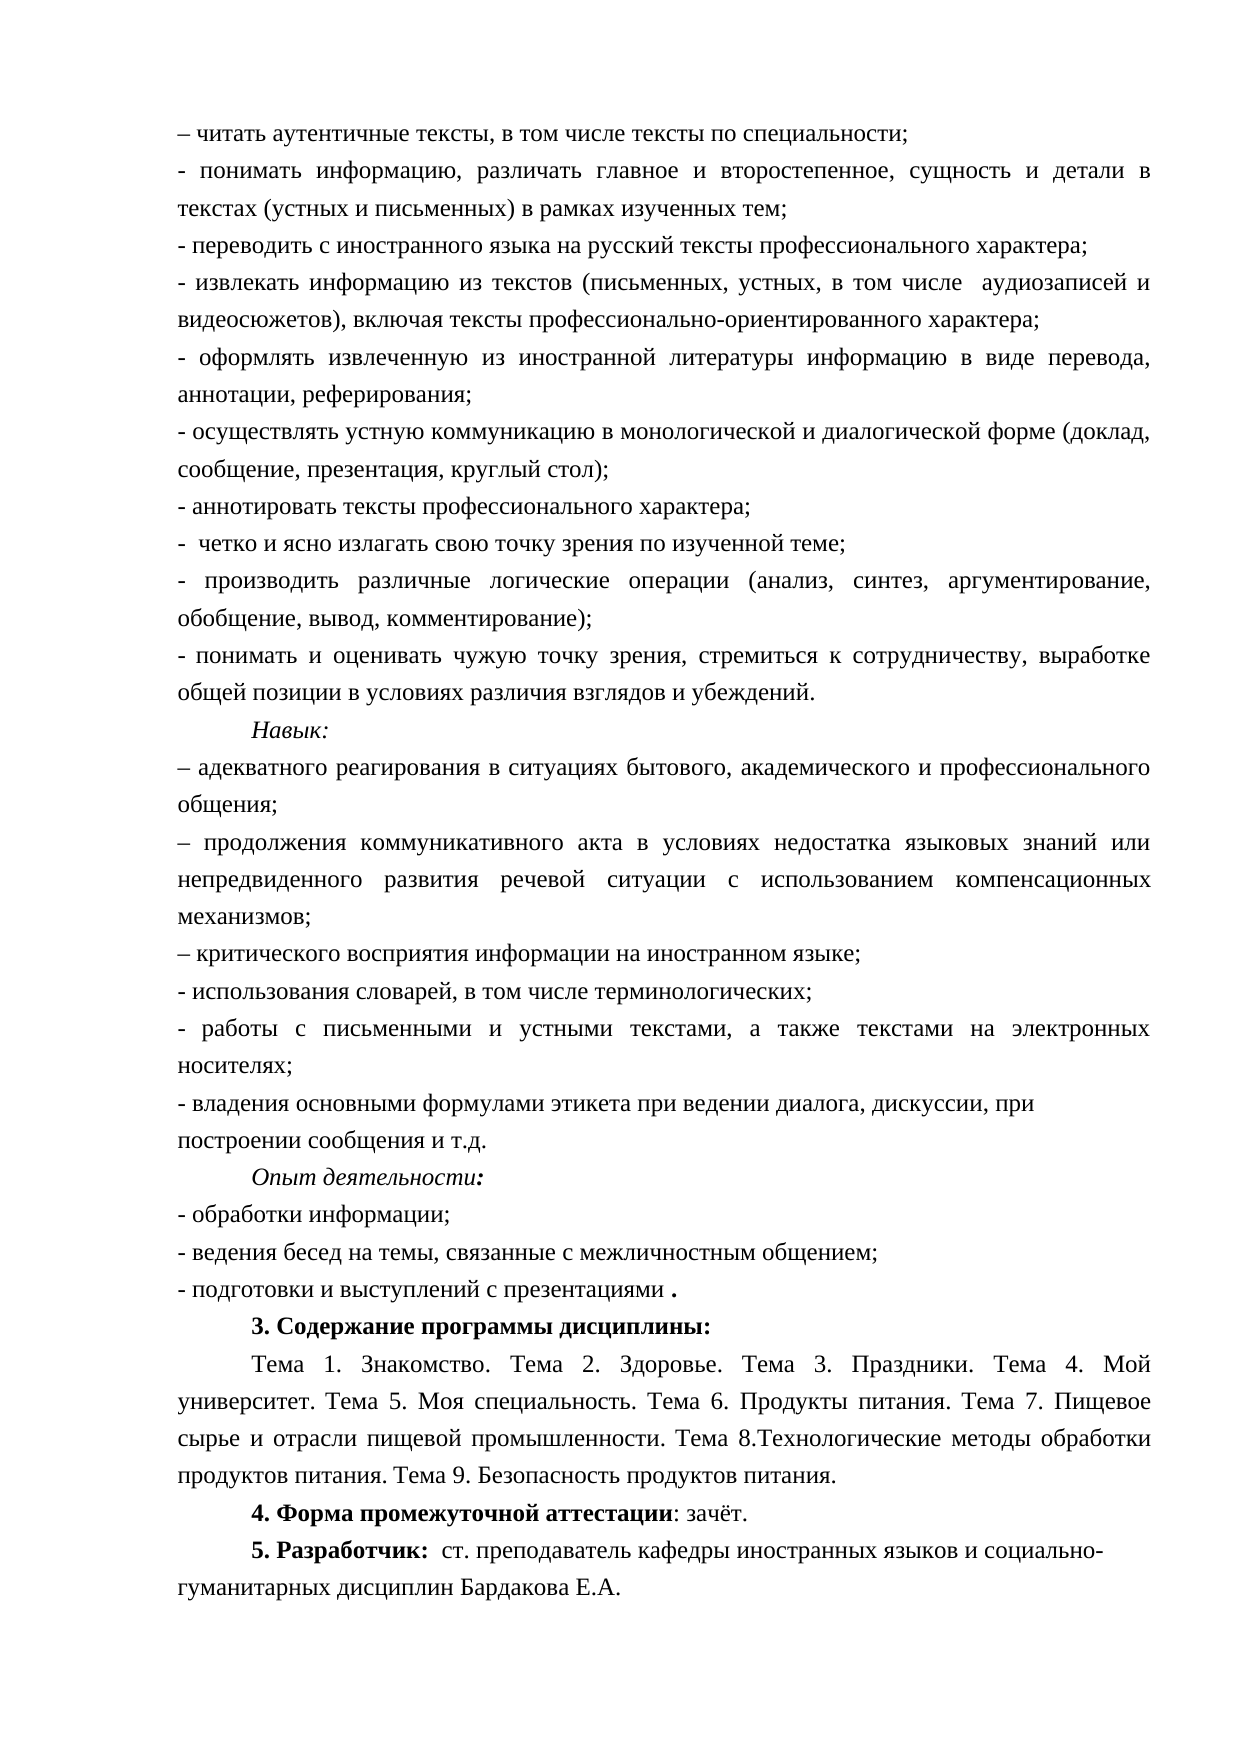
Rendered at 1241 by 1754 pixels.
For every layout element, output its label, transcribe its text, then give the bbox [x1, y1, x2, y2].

text - владения основными формулами этикета при ведении диалога, дискуссии, при построении сообщения и т.д. [177, 1088, 1152, 1154]
text – читать аутентичные тексты, в том числе тексты по специальности; [177, 118, 1152, 147]
text – критического восприятия информации на иностранном языке; [177, 938, 1152, 967]
text 5. Разработчик: ст. преподаватель кафедры иностранных языков и социально-гуманитарных дисциплин Бардакова Е.А. [177, 1535, 1152, 1601]
text - аннотировать тексты профессионального характера; [177, 491, 1152, 520]
text - работы с письменными и устными текстами, а также текстами на электронных носителях; [177, 1013, 1152, 1079]
text Опыт деятельности: [177, 1162, 1152, 1191]
text - понимать информацию, различать главное и второстепенное, сущность и детали в текстах (устных и письменных) в рамках изученных тем; [177, 155, 1152, 221]
text - подготовки и выступлений с презентациями . [177, 1274, 1152, 1303]
text - извлекать информацию из текстов (письменных, устных, в том числе аудиозаписей и видеосюжетов), включая тексты профессионально-ориентированного характера; [177, 267, 1152, 333]
text – адекватного реагирования в ситуациях бытового, академического и профессионального общения; [177, 752, 1152, 818]
text - ведения бесед на темы, связанные с межличностным общением; [177, 1237, 1152, 1266]
text Навык: [177, 715, 1152, 743]
text - оформлять извлеченную из иностранной литературы информацию в виде перевода, аннотации, реферирования; [177, 342, 1152, 408]
text - переводить с иностранного языка на русский тексты профессионального характера; [177, 230, 1152, 259]
text 3. Содержание программы дисциплины: [177, 1311, 1152, 1340]
text 4. Форма промежуточной аттестации: зачёт. [177, 1498, 1152, 1527]
text – продолжения коммуникативного акта в условиях недостатка языковых знаний или непредвиденного развития речевой ситуации с использованием компенсационных механизмов; [177, 827, 1152, 930]
text - использования словарей, в том числе терминологических; [177, 976, 1152, 1004]
text Тема 1. Знакомство. Тема 2. Здоровье. Тема 3. Праздники. Тема 4. Мой университет. Тема 5. Моя специальность. Тема 6. Продукты питания. Тема 7. Пищевое сырье и отрасли пищевой промышленности. Тема 8.Технологические методы обработки продуктов питания. Тема 9. Безопасность продуктов питания. [177, 1349, 1152, 1489]
text - обработки информации; [177, 1199, 1152, 1228]
text - четко и ясно излагать свою точку зрения по изученной теме; [177, 528, 1152, 557]
text - производить различные логические операции (анализ, синтез, аргументирование, обобщение, вывод, комментирование); [177, 566, 1152, 632]
text - понимать и оценивать чужую точку зрения, стремиться к сотрудничеству, выработке общей позиции в условиях различия взглядов и убеждений. [177, 640, 1152, 706]
text - осуществлять устную коммуникацию в монологической и диалогической форме (доклад, сообщение, презентация, круглый стол); [177, 416, 1152, 482]
